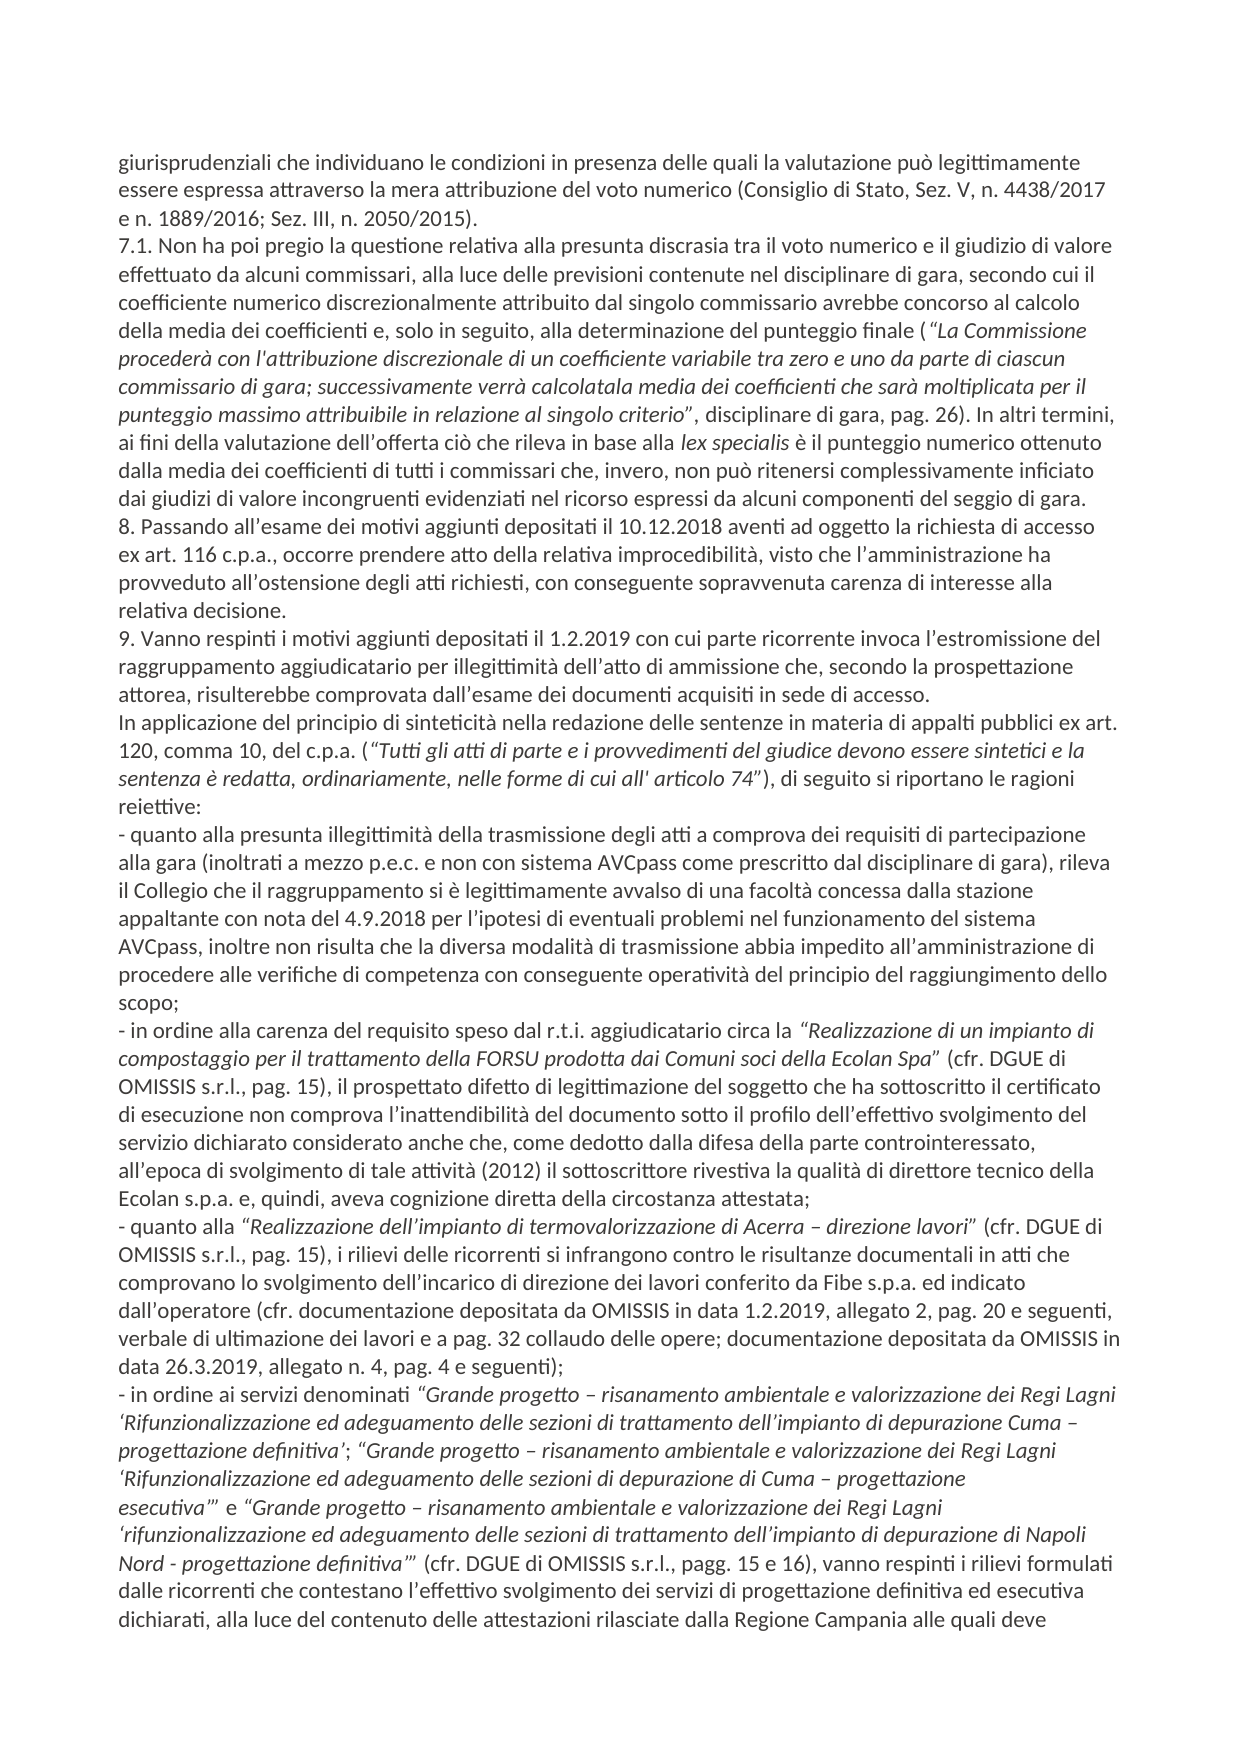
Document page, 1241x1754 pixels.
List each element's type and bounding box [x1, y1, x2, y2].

text [118, 148, 1122, 1633]
